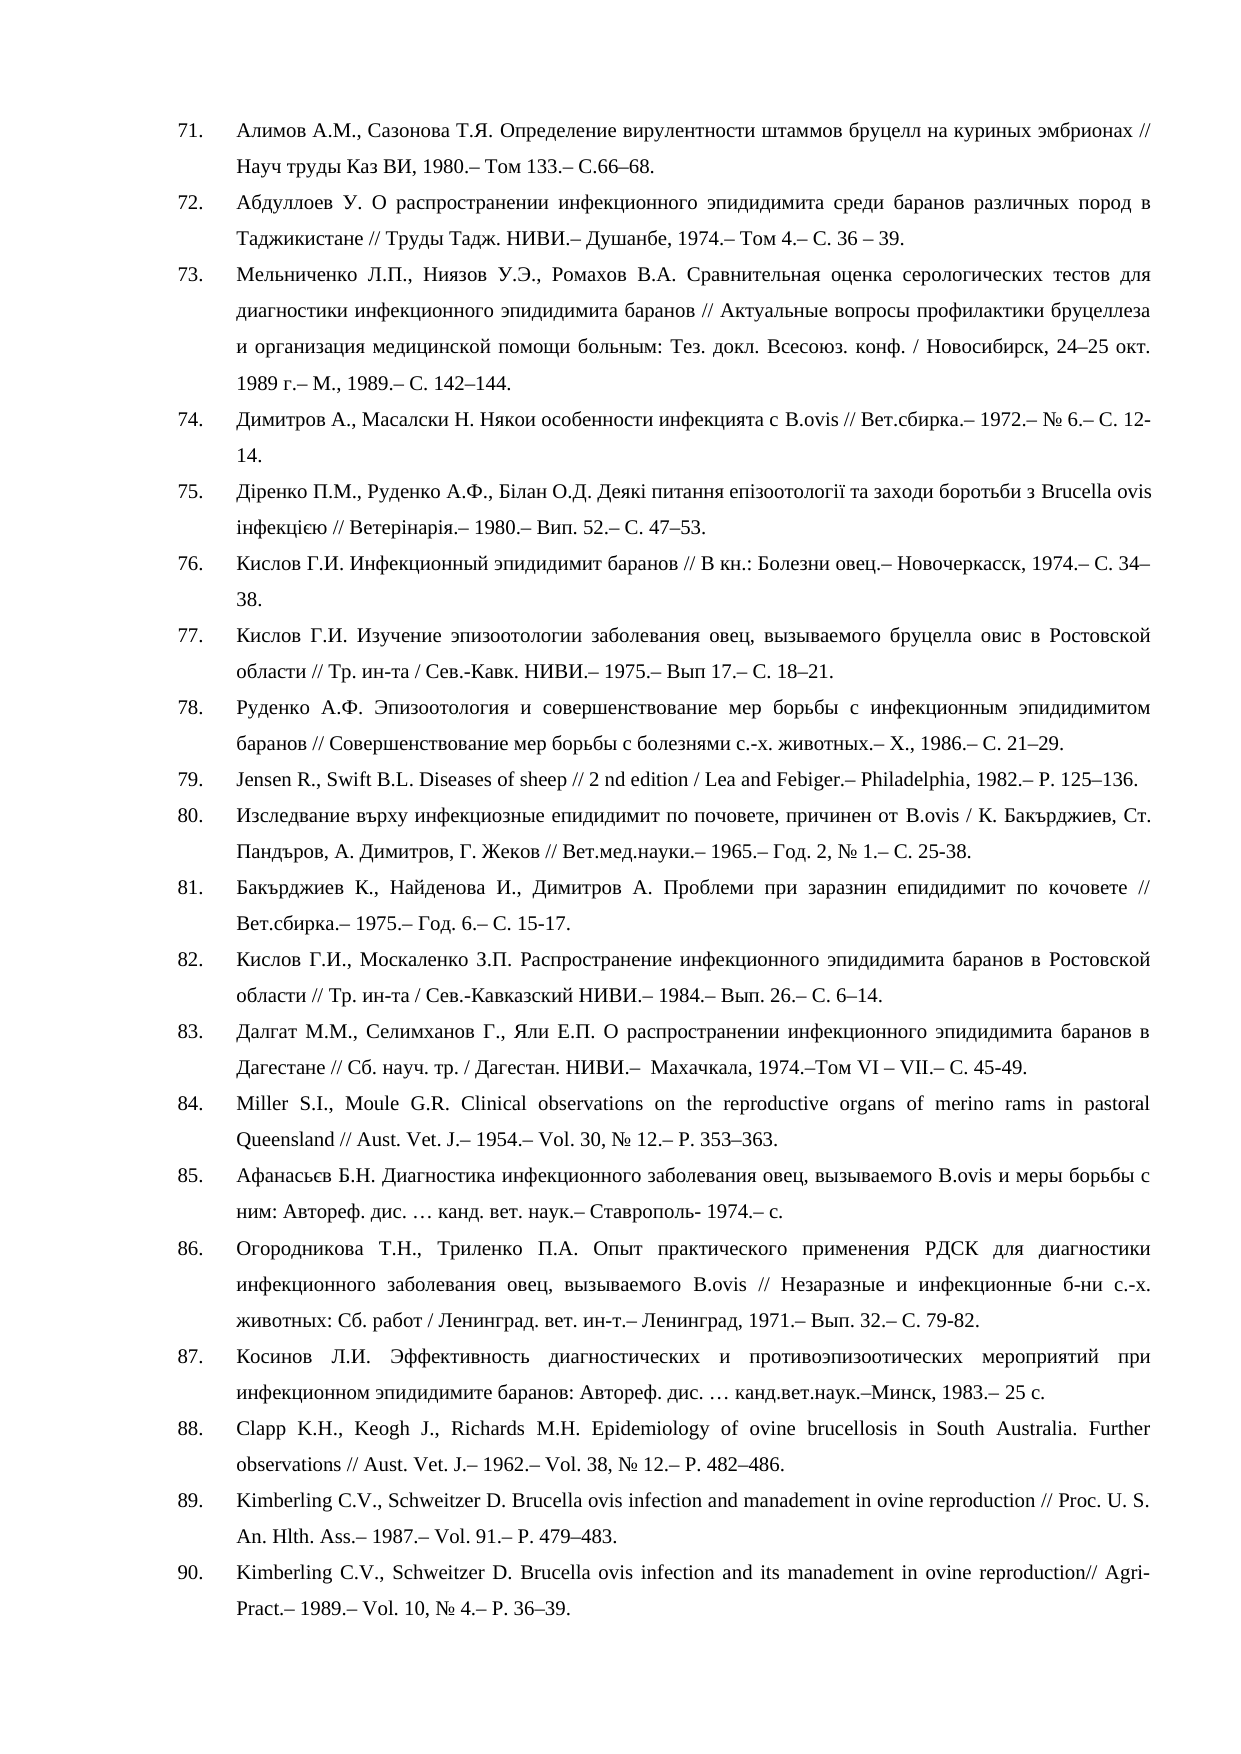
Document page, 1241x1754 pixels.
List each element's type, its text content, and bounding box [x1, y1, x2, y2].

list Бакърджиев К., Найденова И., Димитров А. Проблеми при заразнин епидидимит по кочовете // Вет.сбирка.– 1975.– Год. 6.– С. 15-17. [177, 875, 1152, 935]
list Далгат М.М., Селимханов Г., Яли Е.П. О распространении инфекционного эпидидимита баранов в Дагестане // Сб. науч. тр. / Дагестан. НИВИ.– Махачкала, 1974.–Том VI – VII.– С. 45-49. [177, 1019, 1152, 1079]
list Kimberling C.V., Schweitzer D. Brucella ovis infection and its manadement in ovine reproduction// Agri-Pract.– 1989.– Vol. 10, № 4.– P. 36–39. [177, 1560, 1152, 1620]
list Косинов Л.И. Эффективность диагностических и противоэпизоотических мероприятий при инфекционном эпидидимите баранов: Автореф. дис. … канд.вет.наук.–Минск, 1983.– 25 с. [177, 1343, 1152, 1404]
list Руденко А.Ф. Эпизоотология и совершенствование мер борьбы с инфекционным эпидидимитом баранов // Совершенствование мер борьбы с болезнями с.-х. животных.– Х., 1986.– С. 21–29. [177, 695, 1152, 755]
list Кислов Г.И. Изучение эпизоотологии заболевания овец, вызываемого бруцелла овис в Ростовской области // Тр. ин-та / Сев.-Кавк. НИВИ.– 1975.– Вып 17.– С. 18–21. [177, 623, 1152, 683]
list Діренко П.М., Руденко А.Ф., Білан О.Д. Деякі питання епізоотології та заходи боротьби з Brucella ovis інфекцією // Ветерінарія.– 1980.– Вип. 52.– С. 47–53. [177, 478, 1152, 539]
list Огородникова Т.Н., Триленко П.А. Опыт практического применения РДСК для диагностики инфекционного заболевания овец, вызываемого B.ovis // Незаразные и инфекционные б-ни с.-х. животных: Сб. работ / Ленинград. вет. ин-т.– Ленинград, 1971.– Вып. 32.– С. 79-82. [177, 1235, 1152, 1332]
list Абдуллоев У. О распространении инфекционного эпидидимита среди баранов различных пород в Таджикистане // Труды Тадж. НИВИ.– Душанбе, 1974.– Том 4.– С. 36 – 39. [177, 190, 1152, 250]
list Алимов А.М., Сазонова Т.Я. Определение вирулентности штаммов бруцелл на куриных эмбрионах // Науч труды Каз ВИ, 1980.– Том 133.– С.66–68. [177, 118, 1152, 178]
list Clapp K.H., Keogh J., Richards M.H. Epidemiology of ovine brucellosis in South Australia. Further observations // Aust. Vet. J.– 1962.– Vol. 38, № 12.– P. 482–486. [177, 1416, 1152, 1476]
list Кислов Г.И., Москаленко З.П. Распространение инфекционного эпидидимита баранов в Ростовской области // Тр. ин-та / Сев.-Кавказский НИВИ.– 1984.– Вып. 26.– С. 6–14. [177, 947, 1152, 1007]
list Miller S.I., Moule G.R. Clinical observations on the reproductive organs of merino rams in pastoral Queensland // Aust. Vet. J.– 1954.– Vol. 30, № 12.– P. 353–363. [177, 1091, 1152, 1151]
list Димитров А., Масалски Н. Някои особенности инфекцията с B.ovis // Вет.сбирка.– 1972.– № 6.– С. 12-14. [177, 406, 1152, 467]
list Кислов Г.И. Инфекционный эпидидимит баранов // В кн.: Болезни овец.– Новочеркасск, 1974.– С. 34–38. [177, 551, 1152, 611]
list Мельниченко Л.П., Ниязов У.Э., Ромахов В.А. Сравнительная оценка серологических тестов для диагностики инфекционного эпидидимита баранов // Актуальные вопросы профилактики бруцеллеза и организация медицинской помощи больным: Тез. докл. Всесоюз. конф. / Новосибирск, 24–25 окт. 1989 г.– М., 1989.– С. 142–144. [177, 262, 1152, 394]
list Jensen R., Swift B.L. Diseases of sheep // 2 nd edition / Lea and Febiger.– Philadelphia, 1982.– P. 125–136. [177, 767, 1152, 791]
list Изследвание върху инфекциозные епидидимит по почовете, причинен от B.ovis / К. Бакърджиев, Ст. Пандъров, А. Димитров, Г. Жеков // Вет.мед.науки.– 1965.– Год. 2, № 1.– С. 25-38. [177, 803, 1152, 863]
list Kimberling C.V., Schweitzer D. Brucella ovis infection and manadement in ovine reproduction // Proc. U. S. An. Hlth. Ass.– 1987.– Vol. 91.– P. 479–483. [177, 1488, 1152, 1548]
list Афанасьєв Б.Н. Диагностика инфекционного заболевания овец, вызываемого B.ovis и меры борьбы с ним: Автореф. дис. … канд. вет. наук.– Ставрополь- 1974.– с. [177, 1163, 1152, 1223]
